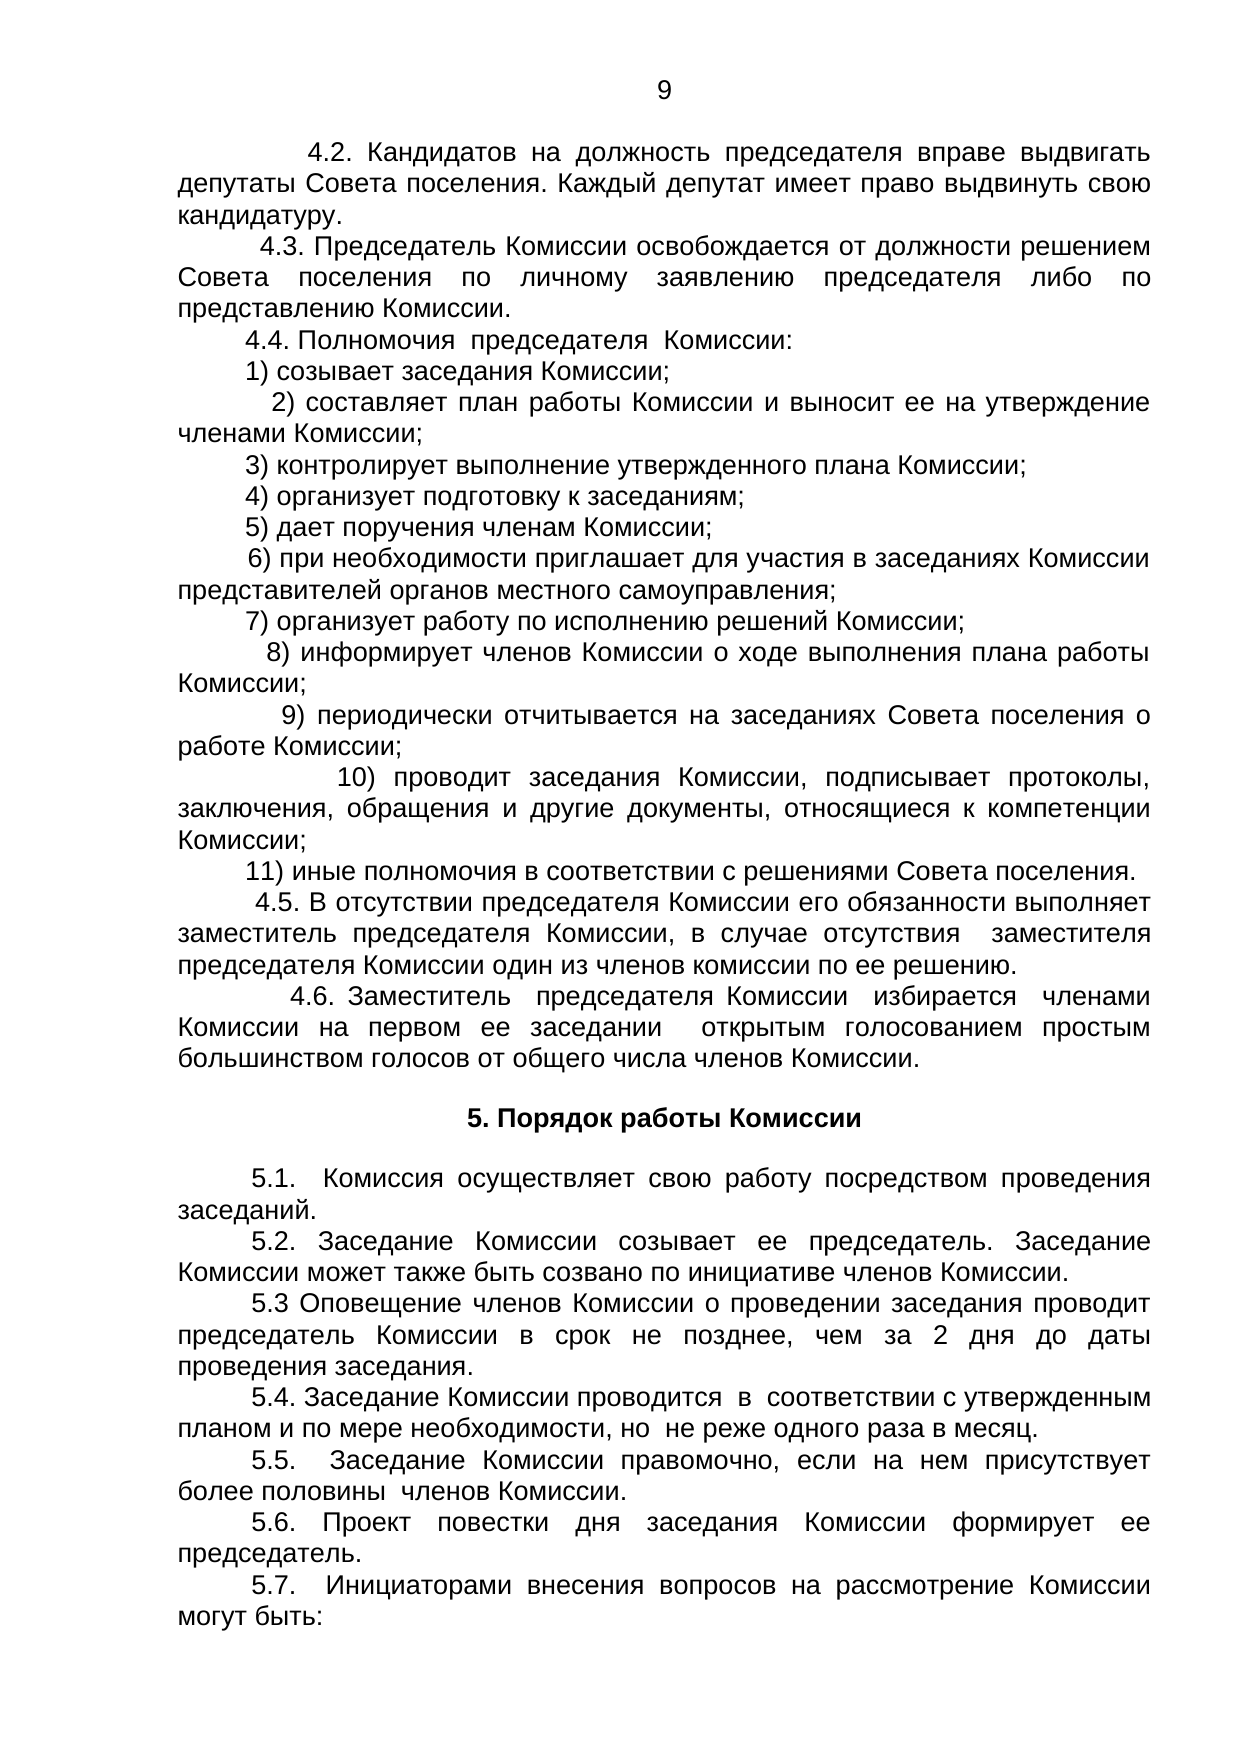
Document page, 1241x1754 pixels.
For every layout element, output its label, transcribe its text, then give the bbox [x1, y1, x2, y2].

text 6) при необходимости приглашает для участия в заседаниях Комиссии представителей органов местного самоуправления; [177, 542, 1152, 605]
text 8) информирует членов Комиссии о ходе выполнения плана работы Комиссии; [177, 636, 1152, 699]
text 3) контролирует выполнение утвержденного плана Комиссии; [177, 449, 1152, 480]
text 4.2. Кандидатов на должность председателя вправе выдвигать депутаты Совета поселения. Каждый депутат имеет право выдвинуть свою кандидатуру. [177, 136, 1152, 230]
text 5.7. Инициаторами внесения вопросов на рассмотрение Комиссии могут быть: [177, 1569, 1152, 1631]
text 2) составляет план работы Комиссии и выносит ее на утверждение членами Комиссии; [177, 386, 1152, 449]
text 5.1. Комиссия осуществляет свою работу посредством проведения заседаний. [177, 1162, 1152, 1225]
text 5.4. Заседание Комиссии проводится в соответствии с утвержденным планом и по мере необходимости, но не реже одного раза в месяц. [177, 1381, 1152, 1444]
text 5. Порядок работы Комиссии [177, 1102, 1152, 1134]
text 11) иные полномочия в соответствии с решениями Совета поселения. [177, 855, 1152, 886]
text 5.3 Оповещение членов Комиссии о проведении заседания проводит председатель Комиссии в срок не позднее, чем за 2 дня до даты проведения заседания. [177, 1287, 1152, 1381]
text 5) дает поручения членам Комиссии; [177, 511, 1152, 542]
text 4.6. Заместитель председателя Комиссии избирается членами Комиссии на первом ее заседании открытым голосованием простым большинством голосов от общего числа членов Комиссии. [177, 980, 1152, 1074]
text 5.5. Заседание Комиссии правомочно, если на нем присутствует более половины членов Комиссии. [177, 1444, 1152, 1506]
text 9) периодически отчитывается на заседаниях Совета поселения о работе Комиссии; [177, 699, 1152, 761]
text 4.5. В отсутствии председателя Комиссии его обязанности выполняет заместитель председателя Комиссии, в случае отсутствия заместителя председателя Комиссии один из членов комиссии по ее решению. [177, 886, 1152, 980]
text 1) созывает заседания Комиссии; [177, 355, 1152, 386]
text 10) проводит заседания Комиссии, подписывает протоколы, заключения, обращения и другие документы, относящиеся к компетенции Комиссии; [177, 761, 1152, 855]
text 5.2. Заседание Комиссии созывает ее председатель. Заседание Комиссии может также быть созвано по инициативе членов Комиссии. [177, 1225, 1152, 1287]
text 5.6. Проект повестки дня заседания Комиссии формирует ее председатель. [177, 1506, 1152, 1569]
text 4) организует подготовку к заседаниям; [177, 480, 1152, 511]
text 4.3. Председатель Комиссии освобождается от должности решением Совета поселения по личному заявлению председателя либо по представлению Комиссии. [177, 230, 1152, 324]
text 7) организует работу по исполнению решений Комиссии; [177, 605, 1152, 636]
text 4.4. Полномочия председателя Комиссии: [177, 324, 1152, 355]
